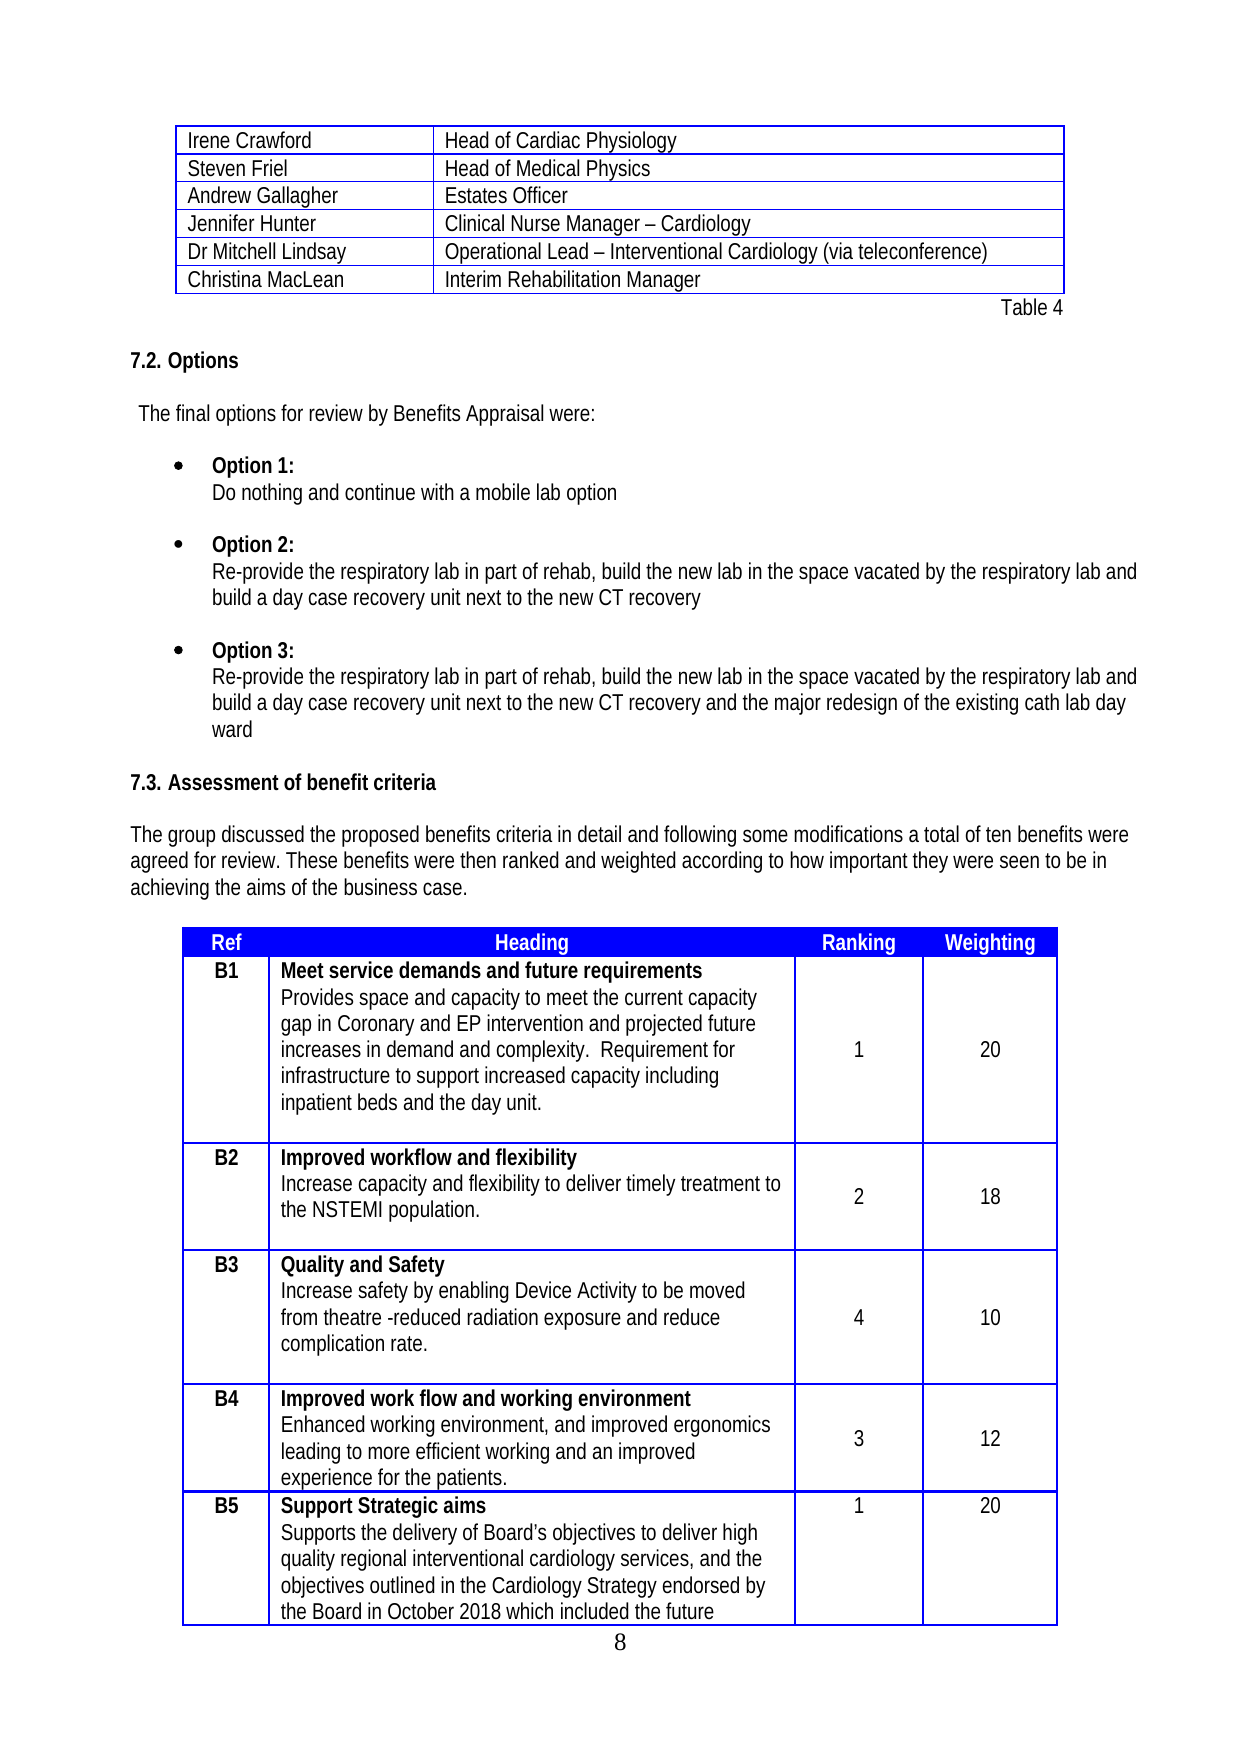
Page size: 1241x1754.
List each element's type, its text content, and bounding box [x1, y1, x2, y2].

table_cell 2 [796, 1144, 922, 1249]
table_header Ranking [796, 929, 922, 955]
table_cell 20 [924, 957, 1056, 1142]
table_cell Head of Medical Physics [434, 155, 1063, 181]
subtitle Options [130, 347, 1146, 373]
table_cell 20 [924, 1493, 1056, 1624]
table_cell Quality and Safety Increase safety by enabling Device Activity to be moved from theatre -reduced radiation exposure and reduce complication rate. [270, 1251, 794, 1383]
table_header Weighting [924, 929, 1056, 955]
subtitle Assessment of benefit criteria [130, 768, 1146, 795]
text Re-provide the respiratory lab in part of rehab, build the new lab in the space vacated by the respiratory lab and build a day case recovery unit next to the new CT recovery [212, 558, 1146, 610]
list Option 1: [174, 452, 1146, 478]
text Do nothing and continue with a mobile lab option [169, 478, 1146, 505]
table_cell B3 [184, 1251, 268, 1383]
list Option 3: [174, 637, 1146, 663]
text The final options for review by Benefits Appraisal were: [138, 399, 1146, 426]
table_cell 10 [924, 1251, 1056, 1383]
table_cell Steven Friel [177, 155, 433, 181]
table_cell 18 [924, 1144, 1056, 1249]
text Re-provide the respiratory lab in part of rehab, build the new lab in the space vacated by the respiratory lab and build a day case recovery unit next to the new CT recovery and the major redesign of the existing cath lab day ward [212, 663, 1146, 742]
table_cell 4 [796, 1251, 922, 1383]
table_header Ref [184, 929, 268, 955]
table_cell Meet service demands and future requirements Provides space and capacity to meet the current capacity gap in Coronary and EP intervention and projected future increases in demand and complexity. Requirement for infrastructure to support increased capacity including inpatient beds and the day unit. [270, 957, 794, 1142]
table_cell 3 [796, 1385, 922, 1490]
table_cell B1 [184, 957, 268, 1142]
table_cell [270, 1493, 794, 1624]
table_cell Improved workflow and flexibility Increase capacity and flexibility to deliver timely treatment to the NSTEMI population. [270, 1144, 794, 1249]
table_cell 12 [924, 1385, 1056, 1490]
table_cell Irene Crawford [177, 127, 433, 153]
table_cell B4 [184, 1385, 268, 1490]
table_cell Jennifer Hunter [177, 210, 433, 237]
list Option 2: [174, 531, 1146, 558]
table_cell Christina MacLean [177, 266, 433, 292]
table_cell Estates Officer [434, 182, 1063, 209]
table_cell B2 [184, 1144, 268, 1249]
table_cell Andrew Gallagher [177, 182, 433, 209]
table_cell Interim Rehabilitation Manager [434, 266, 1063, 292]
table_cell 1 [796, 957, 922, 1142]
table_cell 1 [796, 1493, 922, 1624]
table_cell Head of Cardiac Physiology [434, 127, 1063, 153]
table_cell B5 [184, 1493, 268, 1624]
table_cell Dr Mitchell Lindsay [177, 238, 433, 264]
subtitle The group discussed the proposed benefits criteria in detail and following some modifications a total of ten benefits were agreed for review. These benefits were then ranked and weighted according to how important they were seen to be in achieving the aims of the business case. [130, 821, 1146, 900]
table_cell Clinical Nurse Manager – Cardiology [434, 210, 1063, 237]
table_cell Operational Lead – Interventional Cardiology (via teleconference) [434, 238, 1063, 264]
table_cell Improved work flow and working environment Enhanced working environment, and improved ergonomics leading to more efficient working and an improved experience for the patients. [270, 1385, 794, 1490]
subtitle Table 4 [94, 294, 1146, 347]
table_header Heading [270, 929, 794, 955]
